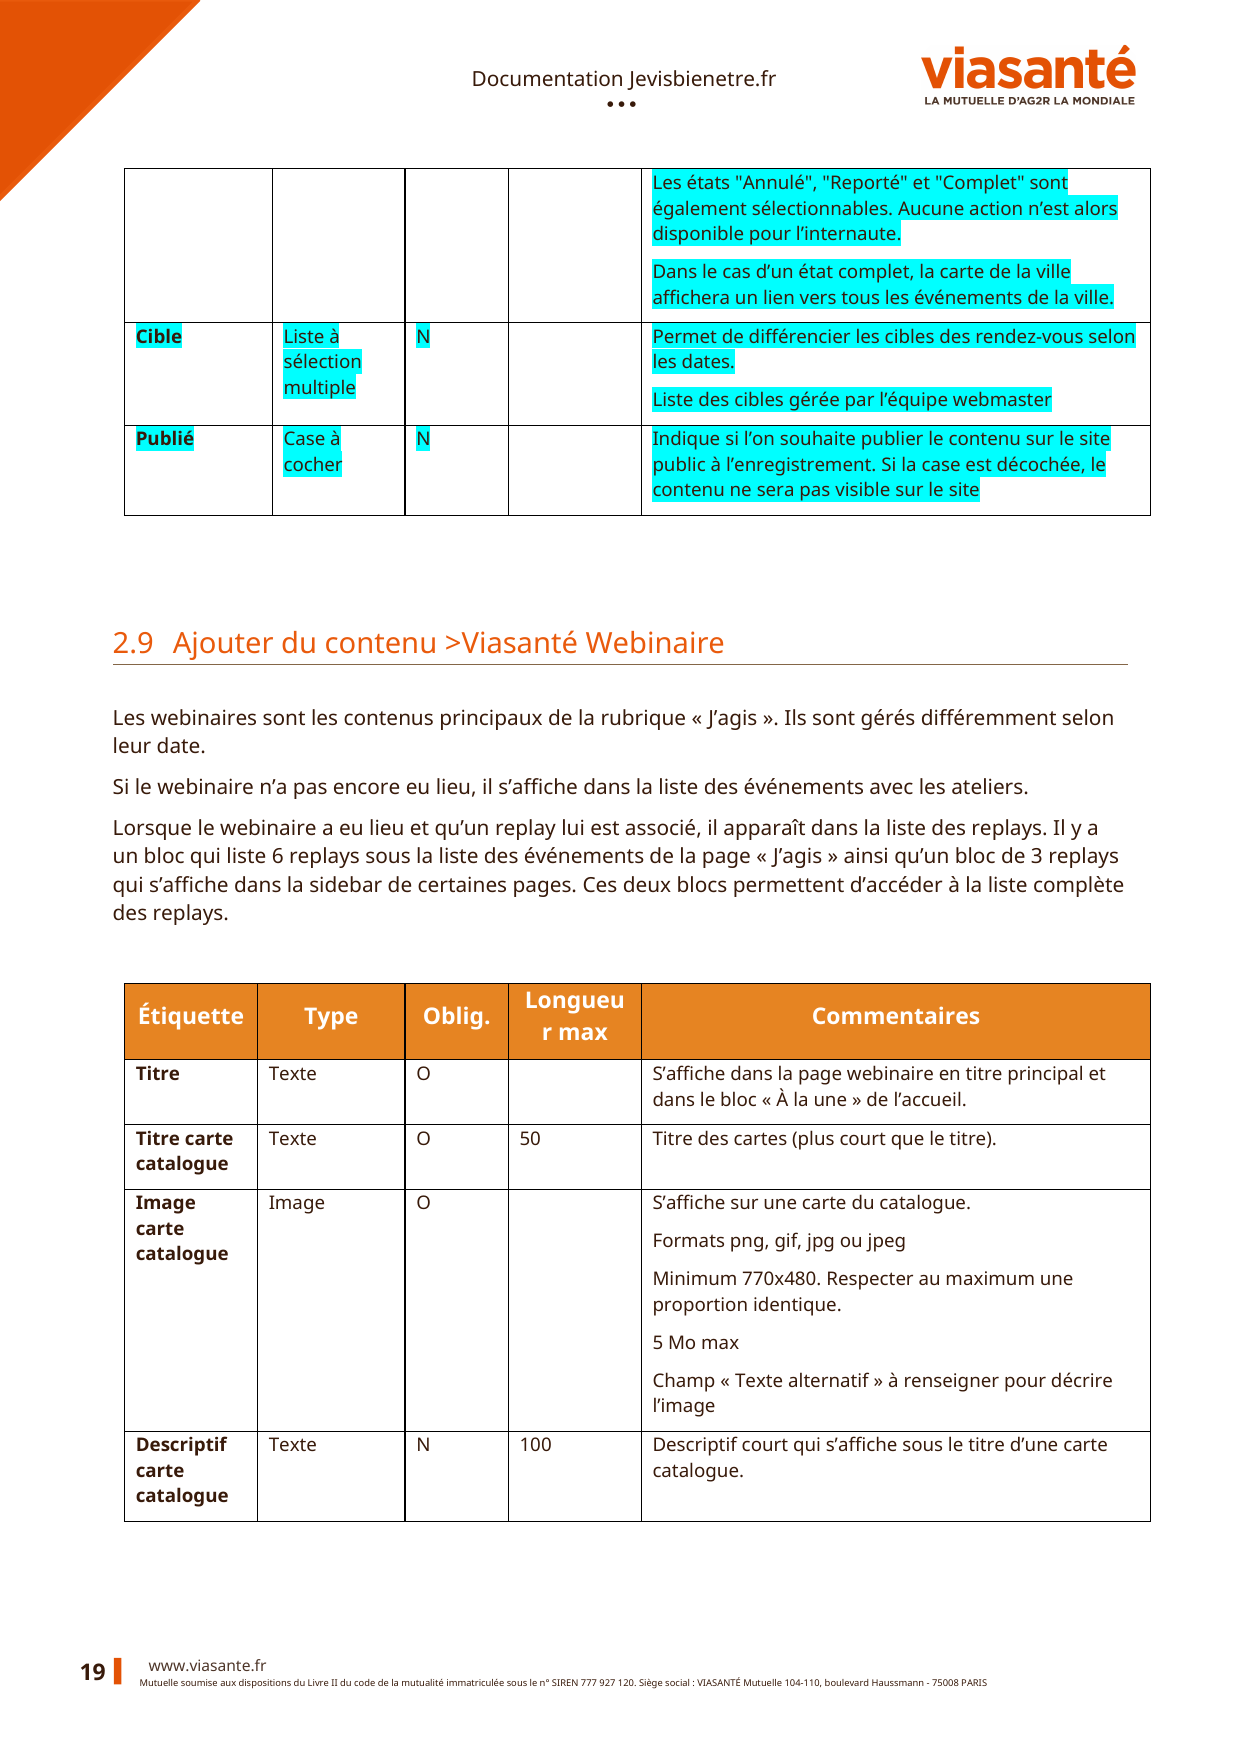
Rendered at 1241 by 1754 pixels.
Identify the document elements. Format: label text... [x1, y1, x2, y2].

table_cell [125, 169, 272, 322]
table_cell N [406, 1432, 508, 1521]
table_cell [273, 169, 404, 322]
table_cell O [406, 1190, 508, 1431]
table_cell [509, 1190, 641, 1431]
table_cell Texte [258, 1432, 404, 1521]
table_cell [509, 426, 641, 515]
text Si le webinaire n’a pas encore eu lieu, il s’affiche dans la liste des événements avec les ateliers. [112, 772, 1128, 801]
table_cell O [406, 1125, 508, 1188]
table_cell Descriptif court qui s’affiche sous le titre d’une carte catalogue. [642, 1432, 1150, 1521]
table_cell [642, 169, 1150, 322]
table_cell [509, 323, 641, 424]
text Ajouter du contenu >Viasanté Webinaire [112, 623, 1128, 665]
table_cell Texte [258, 1060, 404, 1124]
table_header Commentaires [642, 984, 1150, 1059]
table_cell [509, 1060, 641, 1124]
table_cell Titre des cartes (plus court que le titre). [642, 1125, 1150, 1188]
table_cell Titre carte catalogue [125, 1125, 257, 1188]
table_cell Image carte catalogue [125, 1190, 257, 1431]
table_header Longueur max [509, 984, 641, 1059]
table_cell S’affiche dans la page webinaire en titre principal et dans le bloc « À la une » de l’accueil. [642, 1060, 1150, 1124]
text Lorsque le webinaire a eu lieu et qu’un replay lui est associé, il apparaît dans la liste des replays. Il y a un bloc qui liste 6 replays sous la liste des événements de la page « J’agis » ainsi qu’un bloc de 3 replays qui s’affiche dans la sidebar de certaines pages. Ces deux blocs permettent d’accéder à la liste complète des replays. [112, 813, 1128, 927]
table_cell [125, 323, 272, 424]
table_cell [125, 426, 272, 515]
table_cell [509, 169, 641, 322]
table_cell [642, 323, 1150, 424]
table_cell [406, 169, 508, 322]
table_cell [273, 323, 404, 424]
table_header Type [258, 984, 404, 1059]
text Les webinaires sont les contenus principaux de la rubrique « J’agis ». Ils sont gérés différemment selon leur date. [112, 703, 1128, 760]
table_cell 100 [509, 1432, 641, 1521]
table_cell Image [258, 1190, 404, 1431]
table_cell S’affiche sur une carte du catalogue. Formats gif, jpg ou jpeg Minimum 770x480. Respecter au maximum une proportion identique. 5 Mo max Champ « Texte alternatif » à renseigner pour décrire l’image [642, 1190, 1150, 1431]
table_cell Titre [125, 1060, 257, 1124]
table_header Oblig. [406, 984, 508, 1059]
table_cell Texte [258, 1125, 404, 1188]
table_cell [642, 426, 1150, 515]
table_header Étiquette [125, 984, 257, 1059]
table_cell [406, 323, 508, 424]
picture [921, 44, 1136, 105]
table_cell Descriptif carte catalogue [125, 1432, 257, 1521]
table_cell O [406, 1060, 508, 1124]
table_cell [406, 426, 508, 515]
table_cell [273, 426, 404, 515]
table_cell 50 [509, 1125, 641, 1188]
